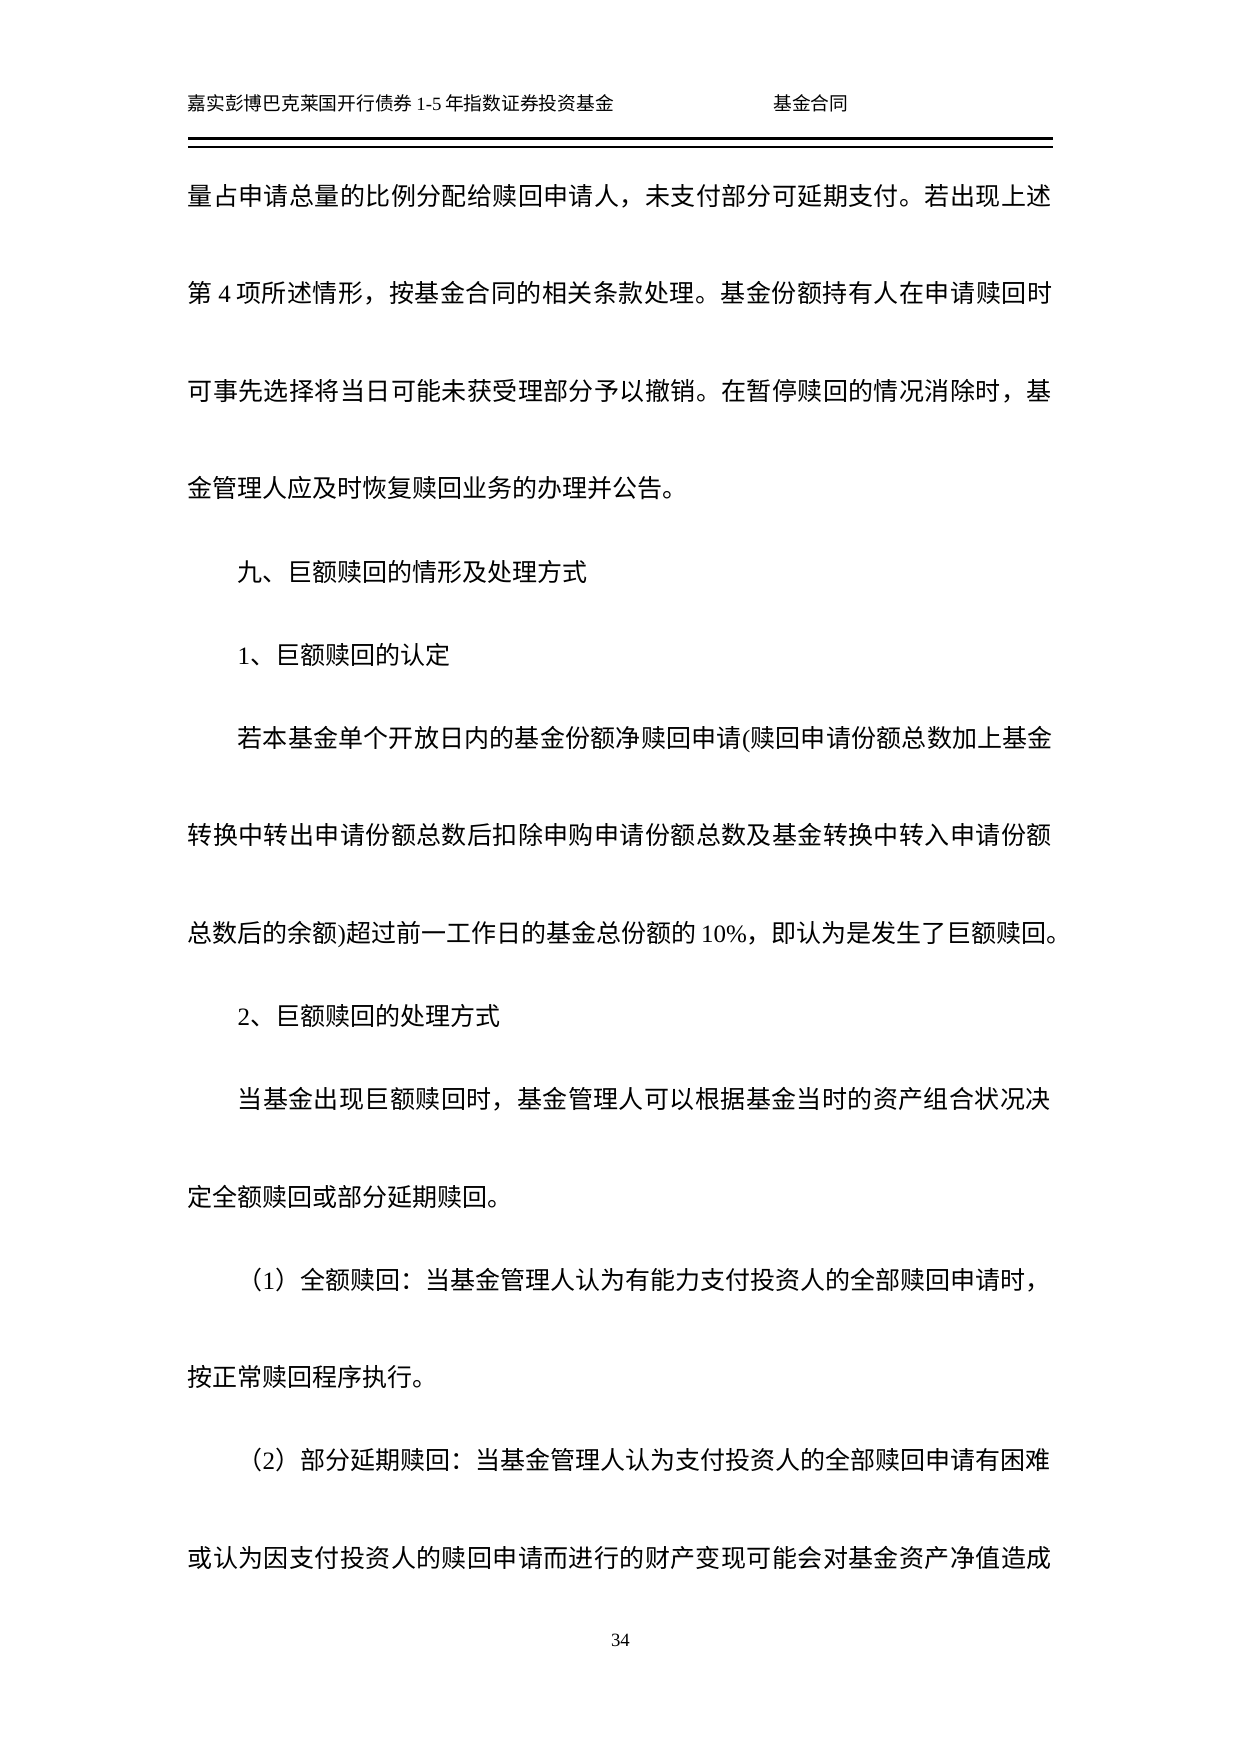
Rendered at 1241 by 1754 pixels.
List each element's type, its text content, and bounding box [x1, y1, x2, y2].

text （1）全额赎回：当基金管理人认为有能力支付投资人的全部赎回申请时，按正常赎回程序执行。 [187, 1246, 1053, 1408]
text 1、巨额赎回的认定 [187, 621, 1053, 686]
text 当基金出现巨额赎回时，基金管理人可以根据基金当时的资产组合状况决定全额赎回或部分延期赎回。 [187, 1065, 1053, 1228]
text 九、巨额赎回的情形及处理方式 [187, 538, 1053, 603]
text 若本基金单个开放日内的基金份额净赎回申请(赎回申请份额总数加上基金转换中转出申请份额总数后扣除申购申请份额总数及基金转换中转入申请份额总数后的余额)超过前一工作日的基金总份额的10%，即认为是发生了巨额赎回。 [187, 704, 1053, 964]
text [187, 1426, 1053, 1589]
text 2、巨额赎回的处理方式 [187, 982, 1053, 1047]
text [187, 162, 1053, 519]
